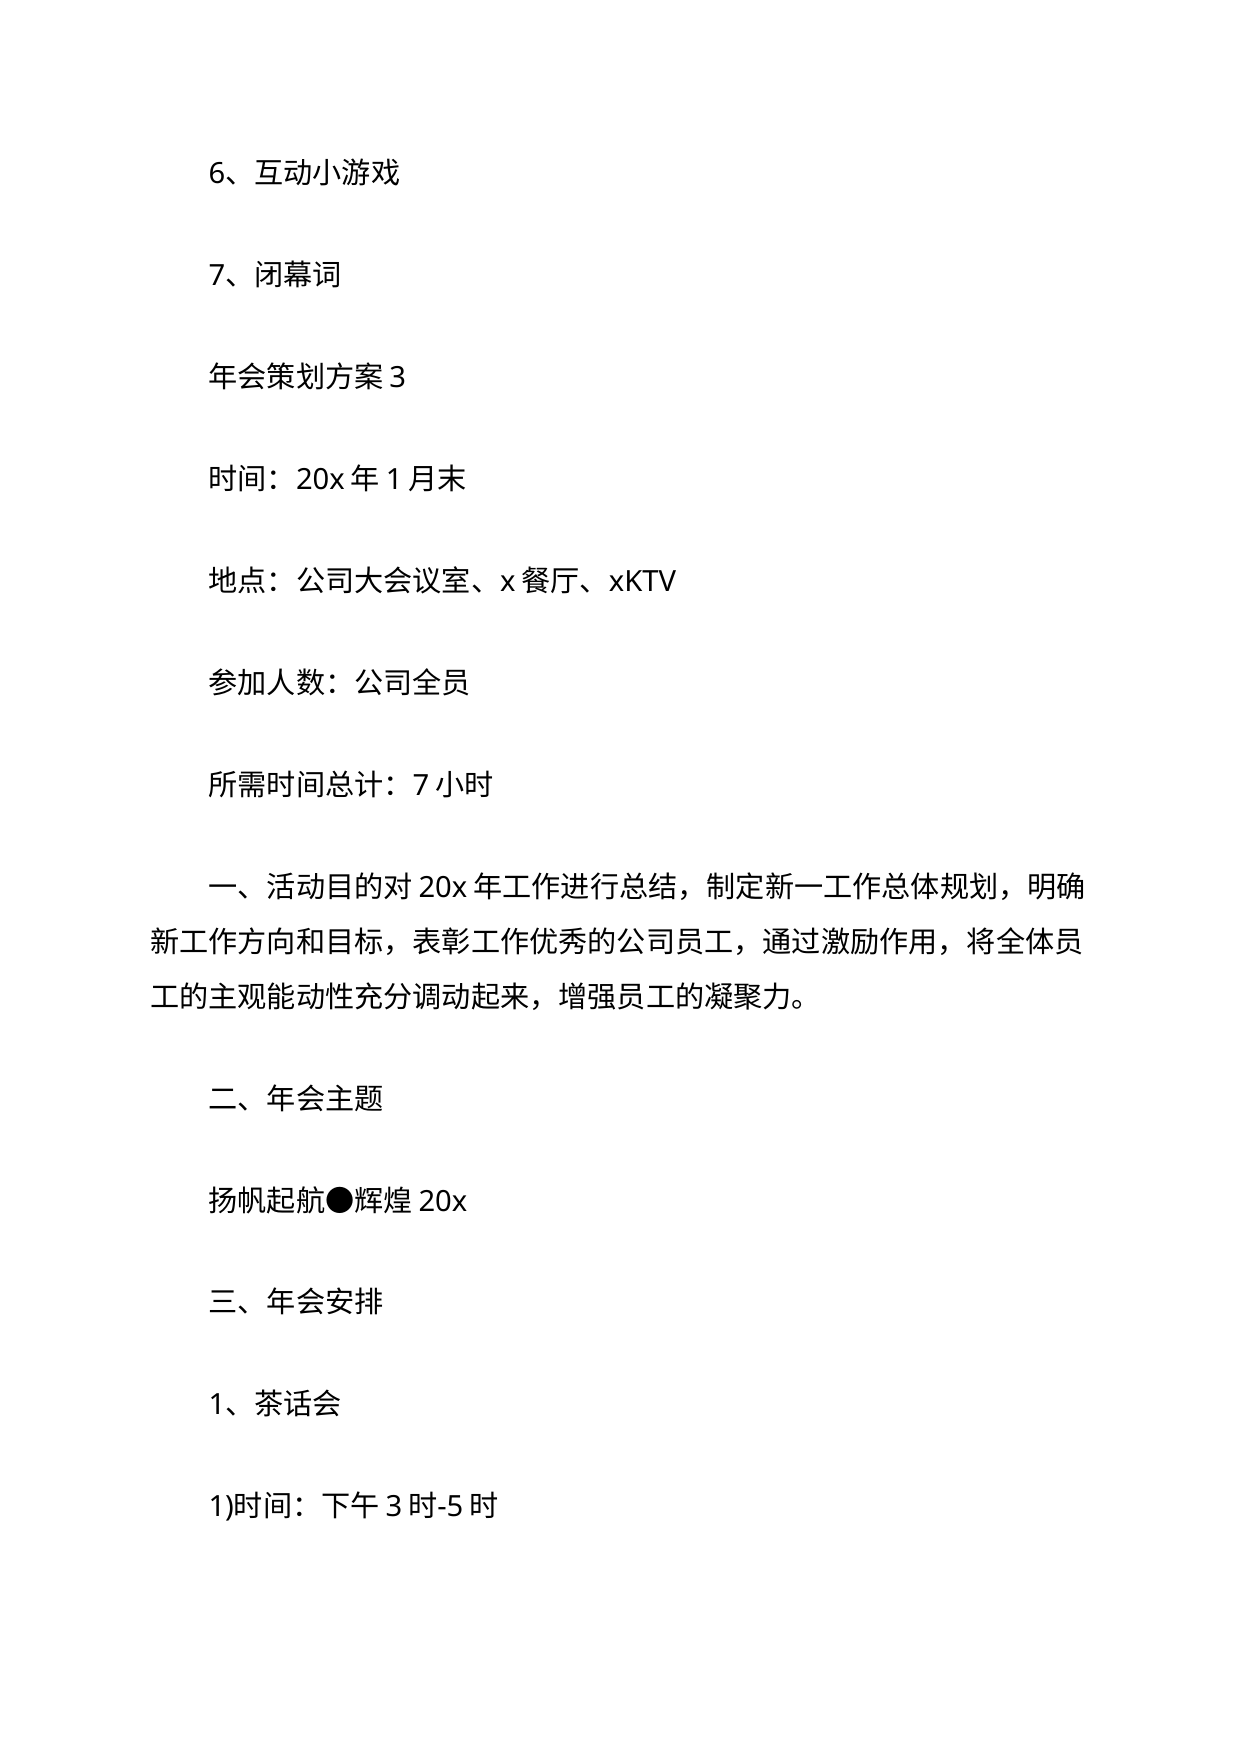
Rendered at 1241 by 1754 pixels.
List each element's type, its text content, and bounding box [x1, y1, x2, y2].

text 扬帆起航●辉煌20x [150, 1177, 1090, 1219]
text 地点：公司大会议室、x餐厅、xKTV [150, 558, 1090, 600]
text 二、年会主题 [150, 1075, 1090, 1118]
text 7、闭幕词 [150, 252, 1090, 294]
text 时间：20x年1月末 [150, 456, 1090, 498]
text 三、年会安排 [150, 1279, 1090, 1321]
text 1、茶话会 [150, 1381, 1090, 1423]
text 一、活动目的对20x年工作进行总结，制定新一工作总体规划，明确新工作方向和目标，表彰工作优秀的公司员工，通过激励作用，将全体员工的主观能动性充分调动起来，增强员工的凝聚力。 [150, 864, 1090, 1016]
text 参加人数：公司全员 [150, 660, 1090, 702]
text 所需时间总计：7小时 [150, 762, 1090, 804]
text 6、互动小游戏 [150, 150, 1090, 192]
text 年会策划方案3 [150, 354, 1090, 396]
text 1)时间：下午3时-5时 [150, 1483, 1090, 1525]
